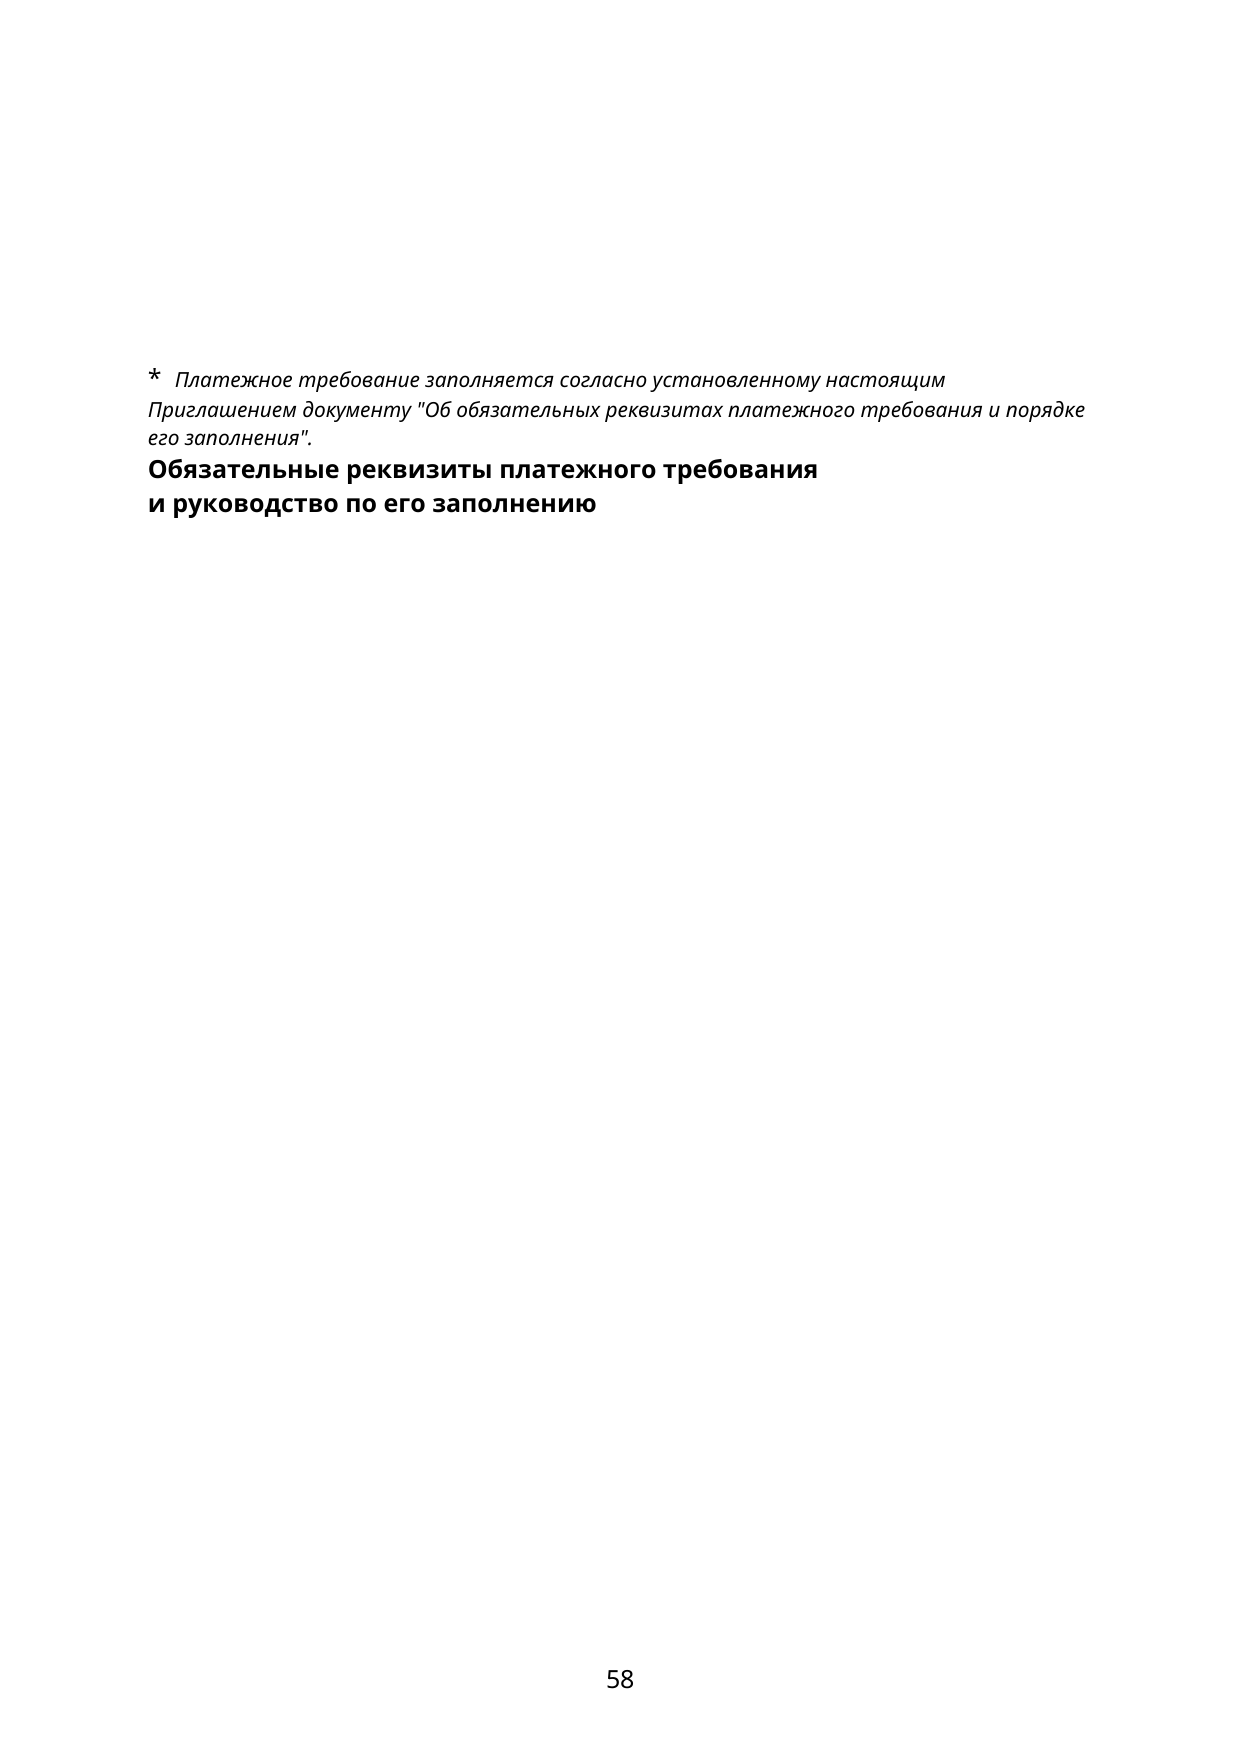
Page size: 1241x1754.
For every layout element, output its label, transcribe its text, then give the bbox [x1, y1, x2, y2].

text Обязательные реквизиты платежного требования и руководство по его заполнению [148, 452, 1092, 520]
text * Платежное требование заполняется согласно установленному настоящим Приглашением документу "Об обязательных реквизитах платежного требования и порядке его заполнения". [148, 361, 1092, 452]
